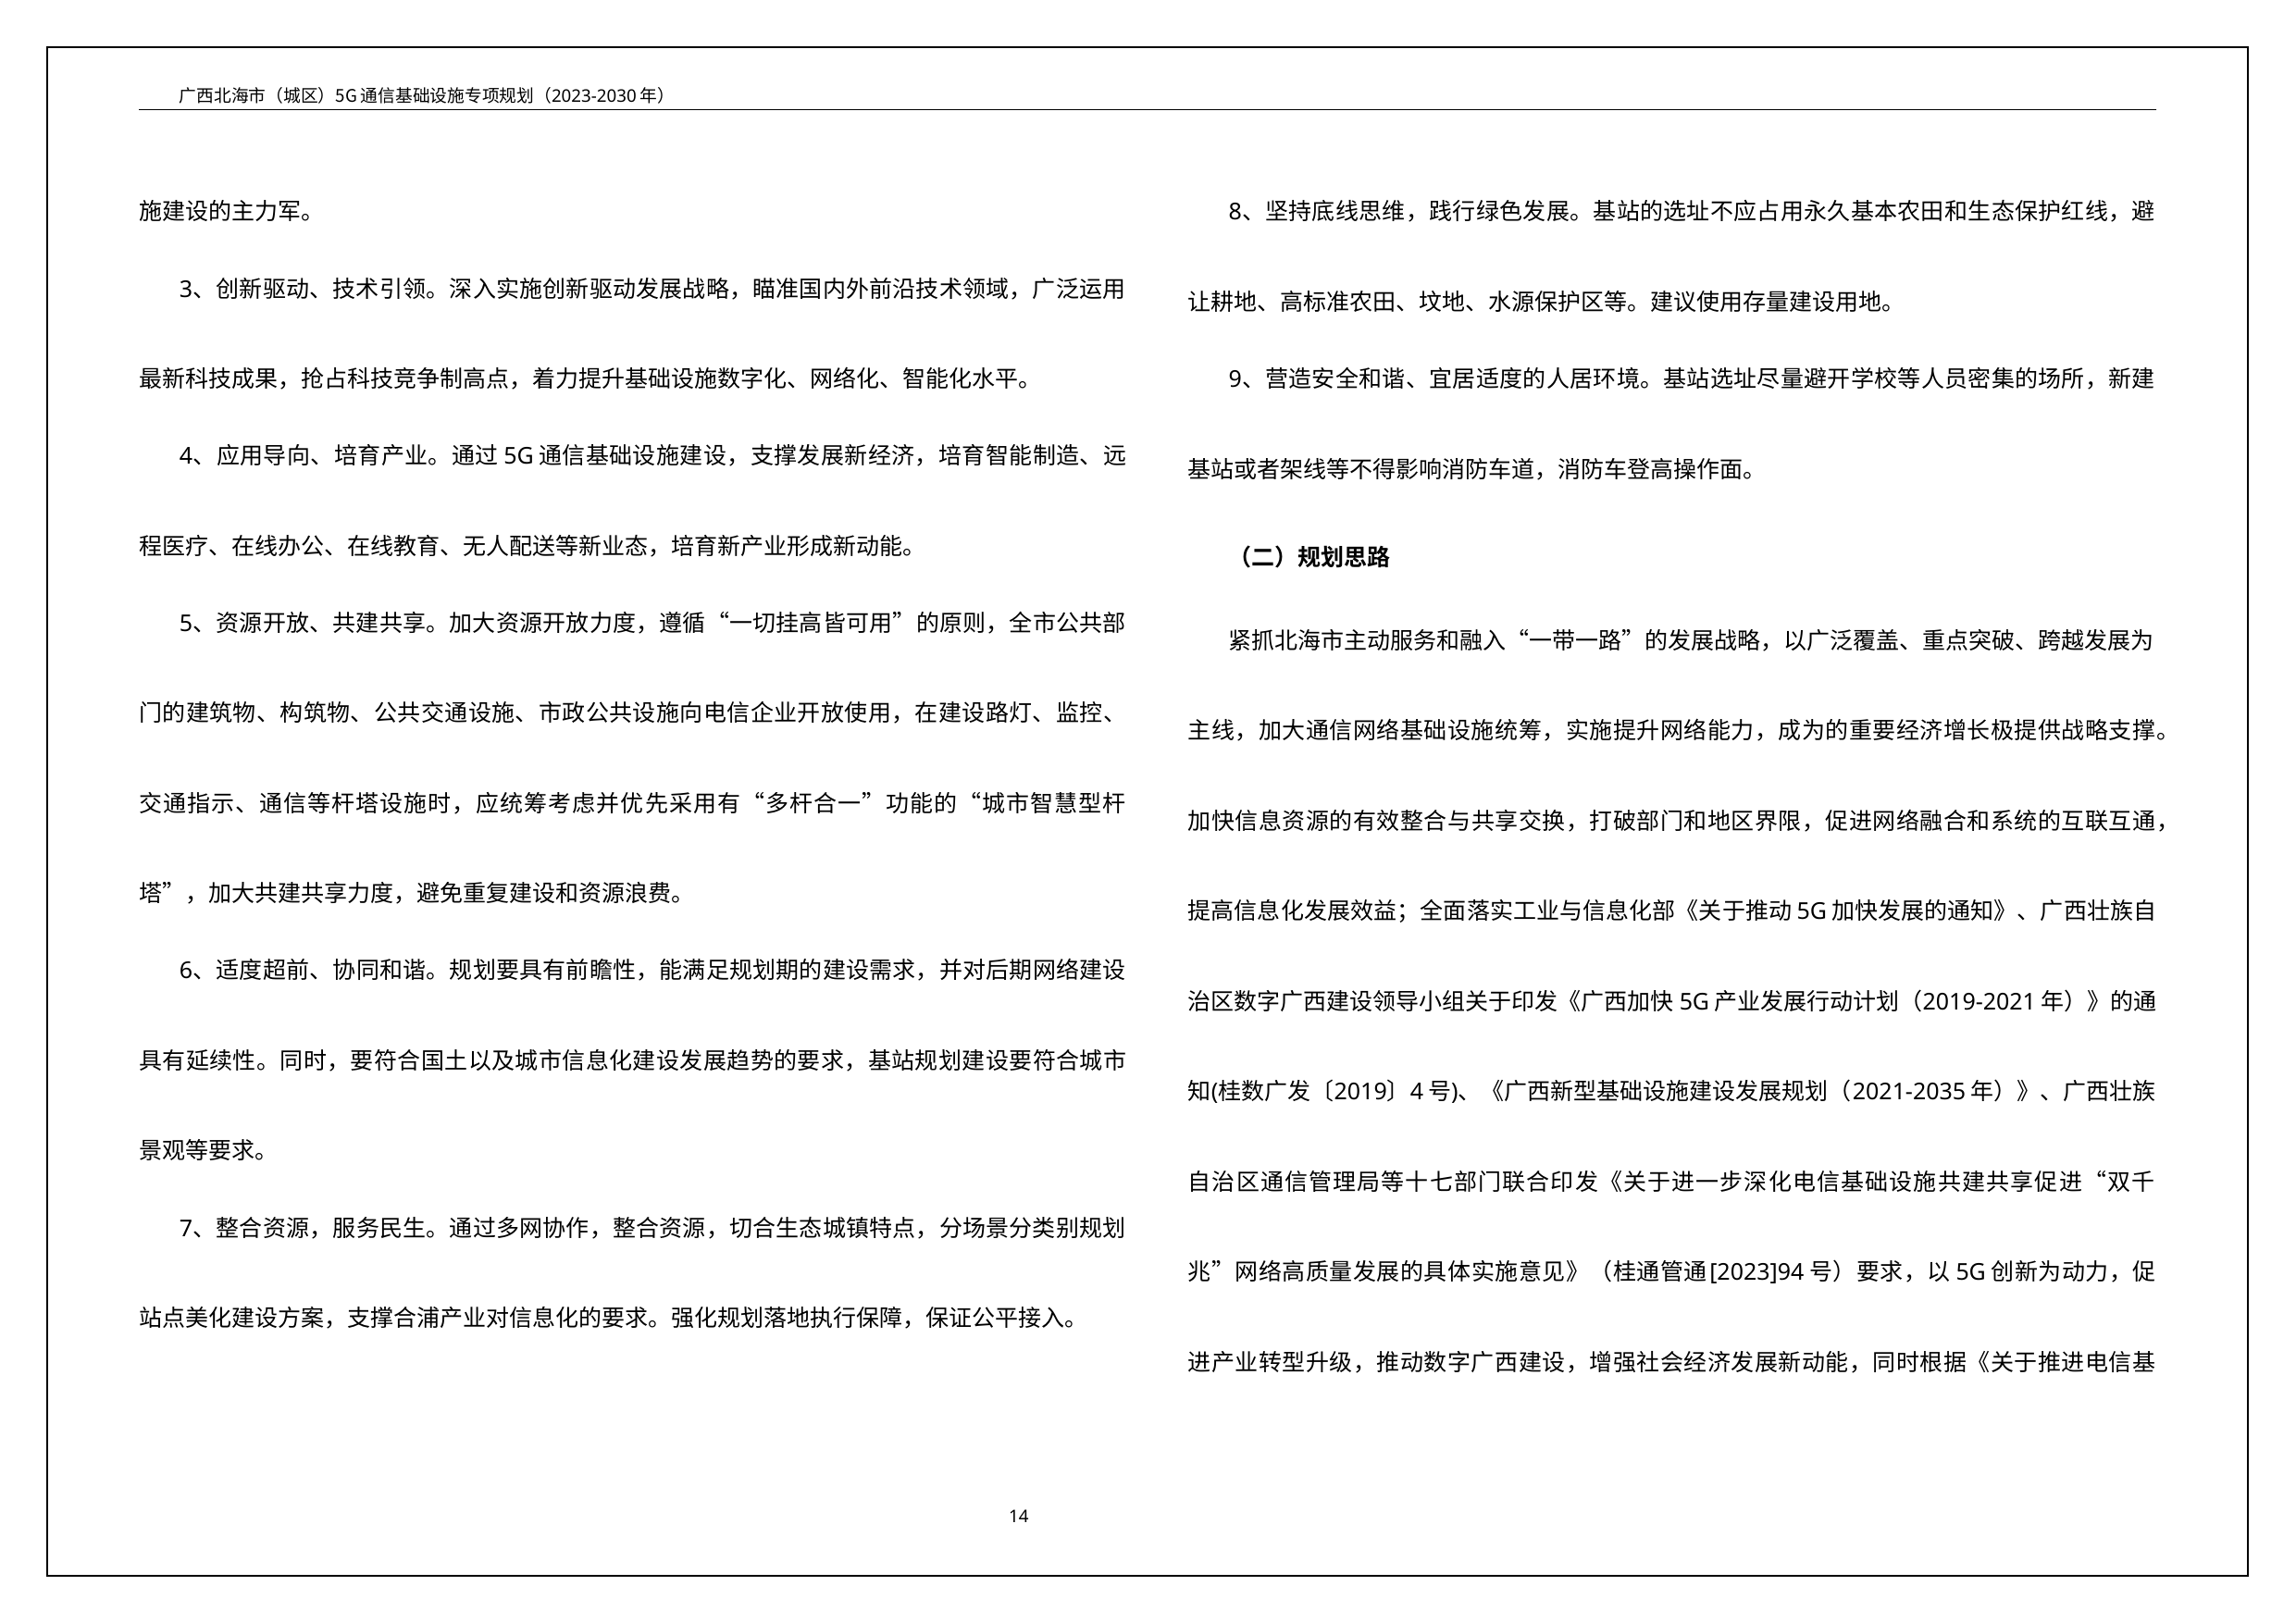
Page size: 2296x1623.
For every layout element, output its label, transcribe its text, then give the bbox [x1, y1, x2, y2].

text 5、资源开放、共建共享。加大资源开放力度，遵循“一切挂高皆可用”的原则，全市公共部门的建筑物、构筑物、公共交通设施、市政公共设施向电信企业开放使用，在建设路灯、监控、交通指示、通信等杆塔设施时，应统筹考虑并优先采用有“多杆合一”功能的“城市智慧型杆塔”，加大共建共享力度，避免重复建设和资源浪费。 [139, 591, 1127, 922]
text 6、适度超前、协同和谐。规划要具有前瞻性，能满足规划期的建设需求，并对后期网络建设具有延续性。同时，要符合国土以及城市信息化建设发展趋势的要求，基站规划建设要符合城市景观等要求。 [139, 938, 1127, 1179]
text 4、应用导向、培育产业。通过5G通信基础设施建设，支撑发展新经济，培育智能制造、远程医疗、在线办公、在线教育、无人配送等新业态，培育新产业形成新动能。 [139, 424, 1127, 575]
text 3、创新驱动、技术引领。深入实施创新驱动发展战略，瞄准国内外前沿技术领域，广泛运用最新科技成果，抢占科技竞争制高点，着力提升基础设施数字化、网络化、智能化水平。 [139, 257, 1127, 407]
text 8、坚持底线思维，践行绿色发展。基站的选址不应占用永久基本农田和生态保护红线，避让耕地、高标准农田、坟地、水源保护区等。建议使用存量建设用地。 [1187, 180, 2156, 330]
text （二）规划思路 [1187, 526, 2156, 586]
text 2、市场主导、政府推动。充分发挥市场配置资源决定性作用和更好发挥政府作用，加强顶层设计，构建良好的政策环境和营商环境，激发市场主体活力，让广大企业成为5G通信基础设施建设的主力军。 [139, 180, 1127, 240]
text 7、整合资源，服务民生。通过多网协作，整合资源，切合生态城镇特点，分场景分类别规划站点美化建设方案，支撑合浦产业对信息化的要求。强化规划落地执行保障，保证公平接入。 [139, 1196, 1127, 1346]
text 9、营造安全和谐、宜居适度的人居环境。基站选址尽量避开学校等人员密集的场所，新建基站或者架线等不得影响消防车道，消防车登高操作面。 [1187, 347, 2156, 498]
